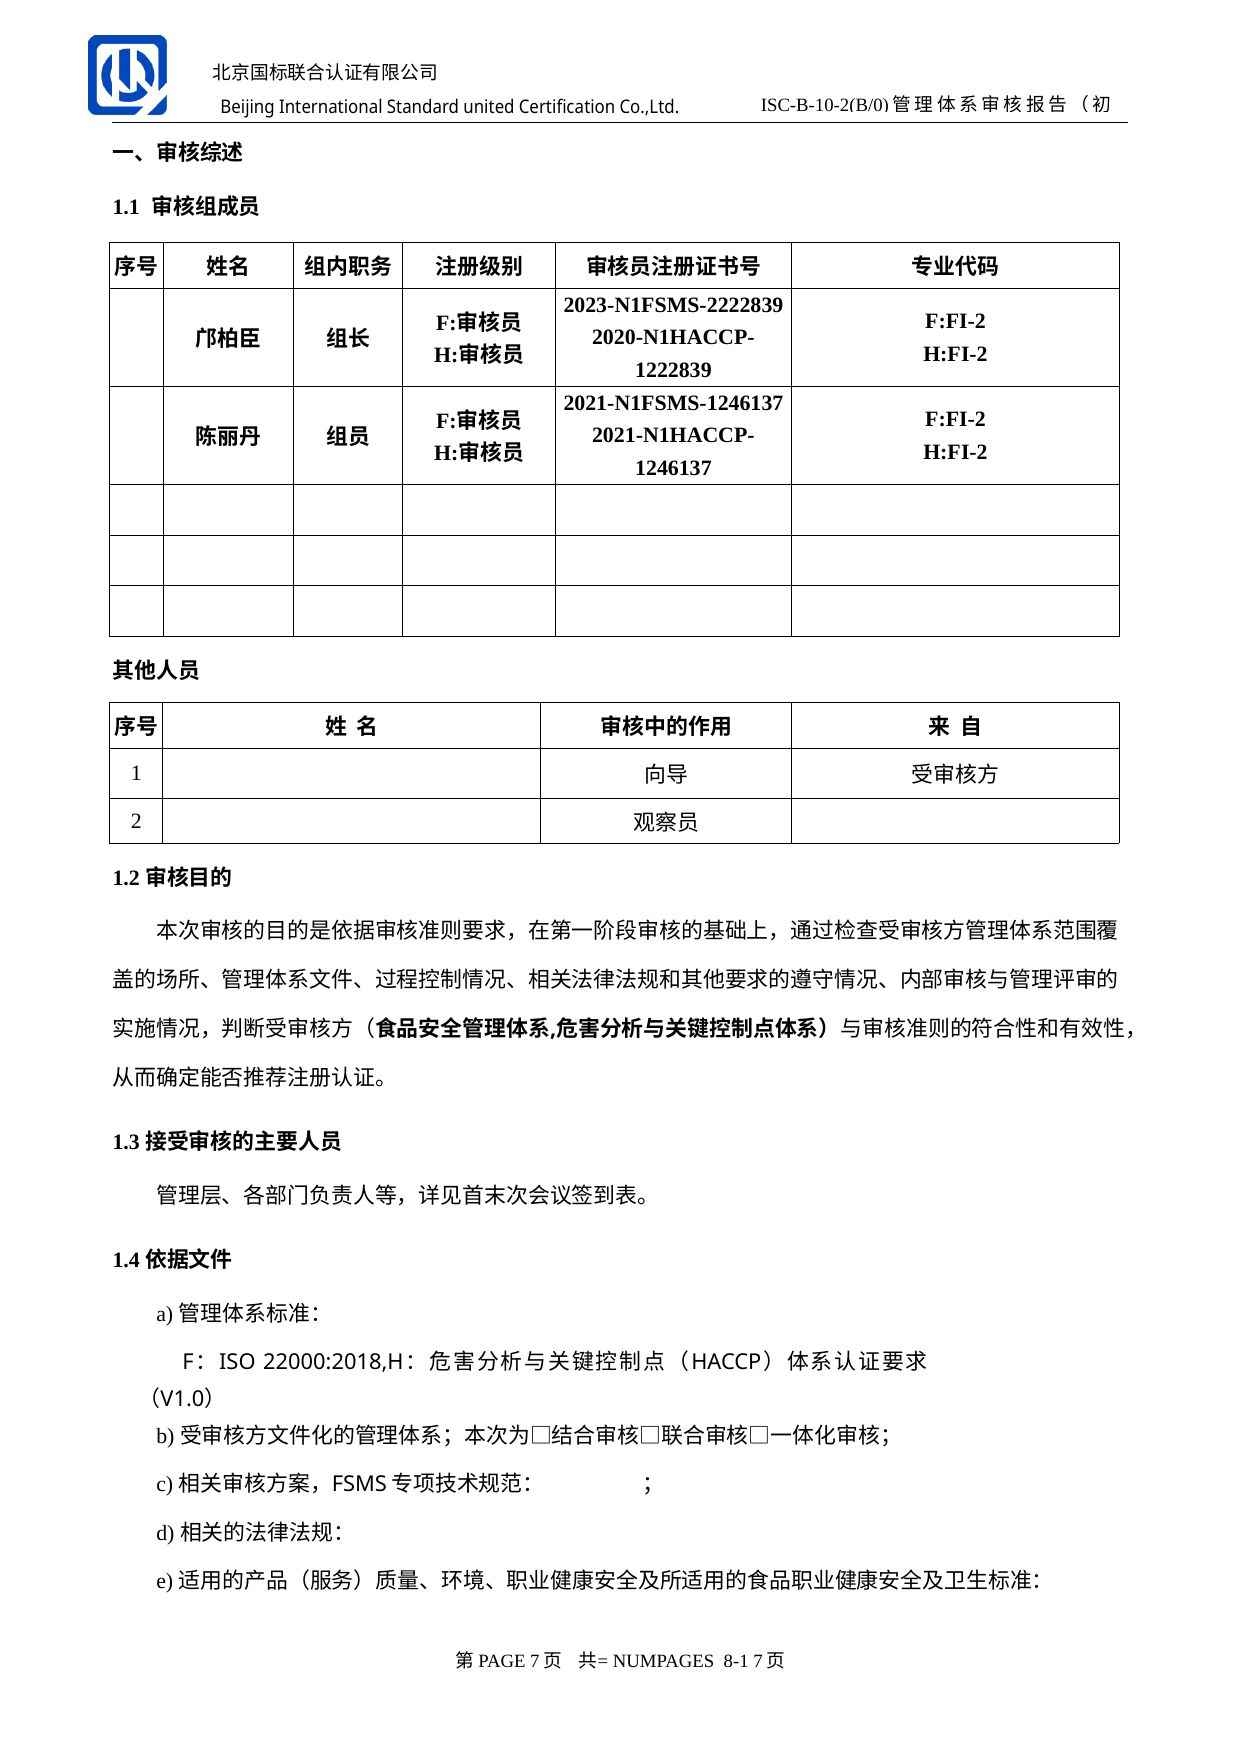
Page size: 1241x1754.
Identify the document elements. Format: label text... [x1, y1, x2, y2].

table_cell [110, 387, 163, 484]
table_cell [792, 586, 1119, 636]
table_cell [294, 586, 402, 636]
table_cell [792, 799, 1119, 843]
table_cell [556, 586, 791, 636]
table_header 序号 [110, 243, 163, 288]
table_header 姓 名 [163, 703, 540, 748]
text 本次审核的目的是依据审核准则要求，在第一阶段审核的基础上，通过检查受审核方管理体系范围覆盖的场所、管理体系文件、过程控制情况、相关法律法规和其他要求的遵守情况、内部审核与管理评审的实施情况，判断受审核方（食品安全管理体系,危害分析与关键控制点体系）与审核准则的符合性和有效性，从而确定能否推荐注册认证。 [112, 913, 1128, 1092]
table_cell [294, 536, 402, 585]
table_cell 观察员 [541, 799, 791, 843]
table_cell [556, 485, 791, 534]
table_cell 2023-N1FSMS-2222839 2020-N1HACCP-1222839 [556, 289, 791, 386]
table_cell [110, 536, 163, 585]
table_cell [163, 749, 540, 798]
table_header 来 自 [792, 703, 1119, 748]
table_cell [556, 536, 791, 585]
text 1.2 审核目的 [112, 859, 1128, 892]
table_cell 组员 [294, 387, 402, 484]
table_cell F:审核员 H:审核员 [403, 289, 555, 386]
table_cell 1 [110, 749, 162, 798]
text 1.3 接受审核的主要人员 [112, 1124, 1128, 1156]
table_cell [164, 586, 293, 636]
text c) 相关审核方案，FSMS专项技术规范： ； [112, 1466, 1128, 1498]
picture [88, 35, 167, 115]
text b) 受审核方文件化的管理体系；本次为□结合审核□联合审核□一体化审核； [112, 1418, 1128, 1450]
table_cell [110, 586, 163, 636]
list 审核组成员 [112, 188, 1128, 221]
table_cell 2021-N1FSMS-1246137 2021-N1HACCP-1246137 [556, 387, 791, 484]
table_cell [294, 485, 402, 534]
table_cell [110, 289, 163, 386]
table_cell [792, 536, 1119, 585]
text 其他人员 [112, 653, 1128, 686]
table_cell 邝柏臣 [164, 289, 293, 386]
table_header 审核员注册证书号 [556, 243, 791, 288]
table_cell [403, 586, 555, 636]
table_header 注册级别 [403, 243, 555, 288]
text d) 相关的法律法规： [112, 1514, 1128, 1547]
table_header 序号 [110, 703, 162, 748]
table_header 专业代码 [792, 243, 1119, 288]
table_cell [110, 485, 163, 534]
table_header 组内职务 [294, 243, 402, 288]
text a) 管理体系标准： [112, 1295, 1128, 1328]
table_cell [403, 536, 555, 585]
table_cell [164, 536, 293, 585]
table_cell F:FI-2 H:FI-2 [792, 289, 1119, 386]
table_cell [792, 485, 1119, 534]
table_cell [163, 799, 540, 843]
table_header 审核中的作用 [541, 703, 791, 748]
table_header F：ISO 22000:2018,H：危害分析与关键控制点（HACCP）体系认证要求（V1.0） [127, 1344, 939, 1418]
text 管理层、各部门负责人等，详见首末次会议签到表。 [112, 1177, 1128, 1210]
table_cell F:审核员 H:审核员 [403, 387, 555, 484]
table_cell 2 [110, 799, 162, 843]
table_cell [164, 485, 293, 534]
table_cell 向导 [541, 749, 791, 798]
table_cell 陈丽丹 [164, 387, 293, 484]
table_cell [403, 485, 555, 534]
text e) 适用的产品（服务）质量、环境、职业健康安全及所适用的食品职业健康安全及卫生标准： [112, 1563, 1128, 1595]
text 一、审核综述 [112, 135, 1128, 167]
table_cell 受审核方 [792, 749, 1119, 798]
table_cell F:FI-2 H:FI-2 [792, 387, 1119, 484]
table_header 姓名 [164, 243, 293, 288]
text 1.4 依据文件 [112, 1242, 1128, 1274]
table_cell 组长 [294, 289, 402, 386]
